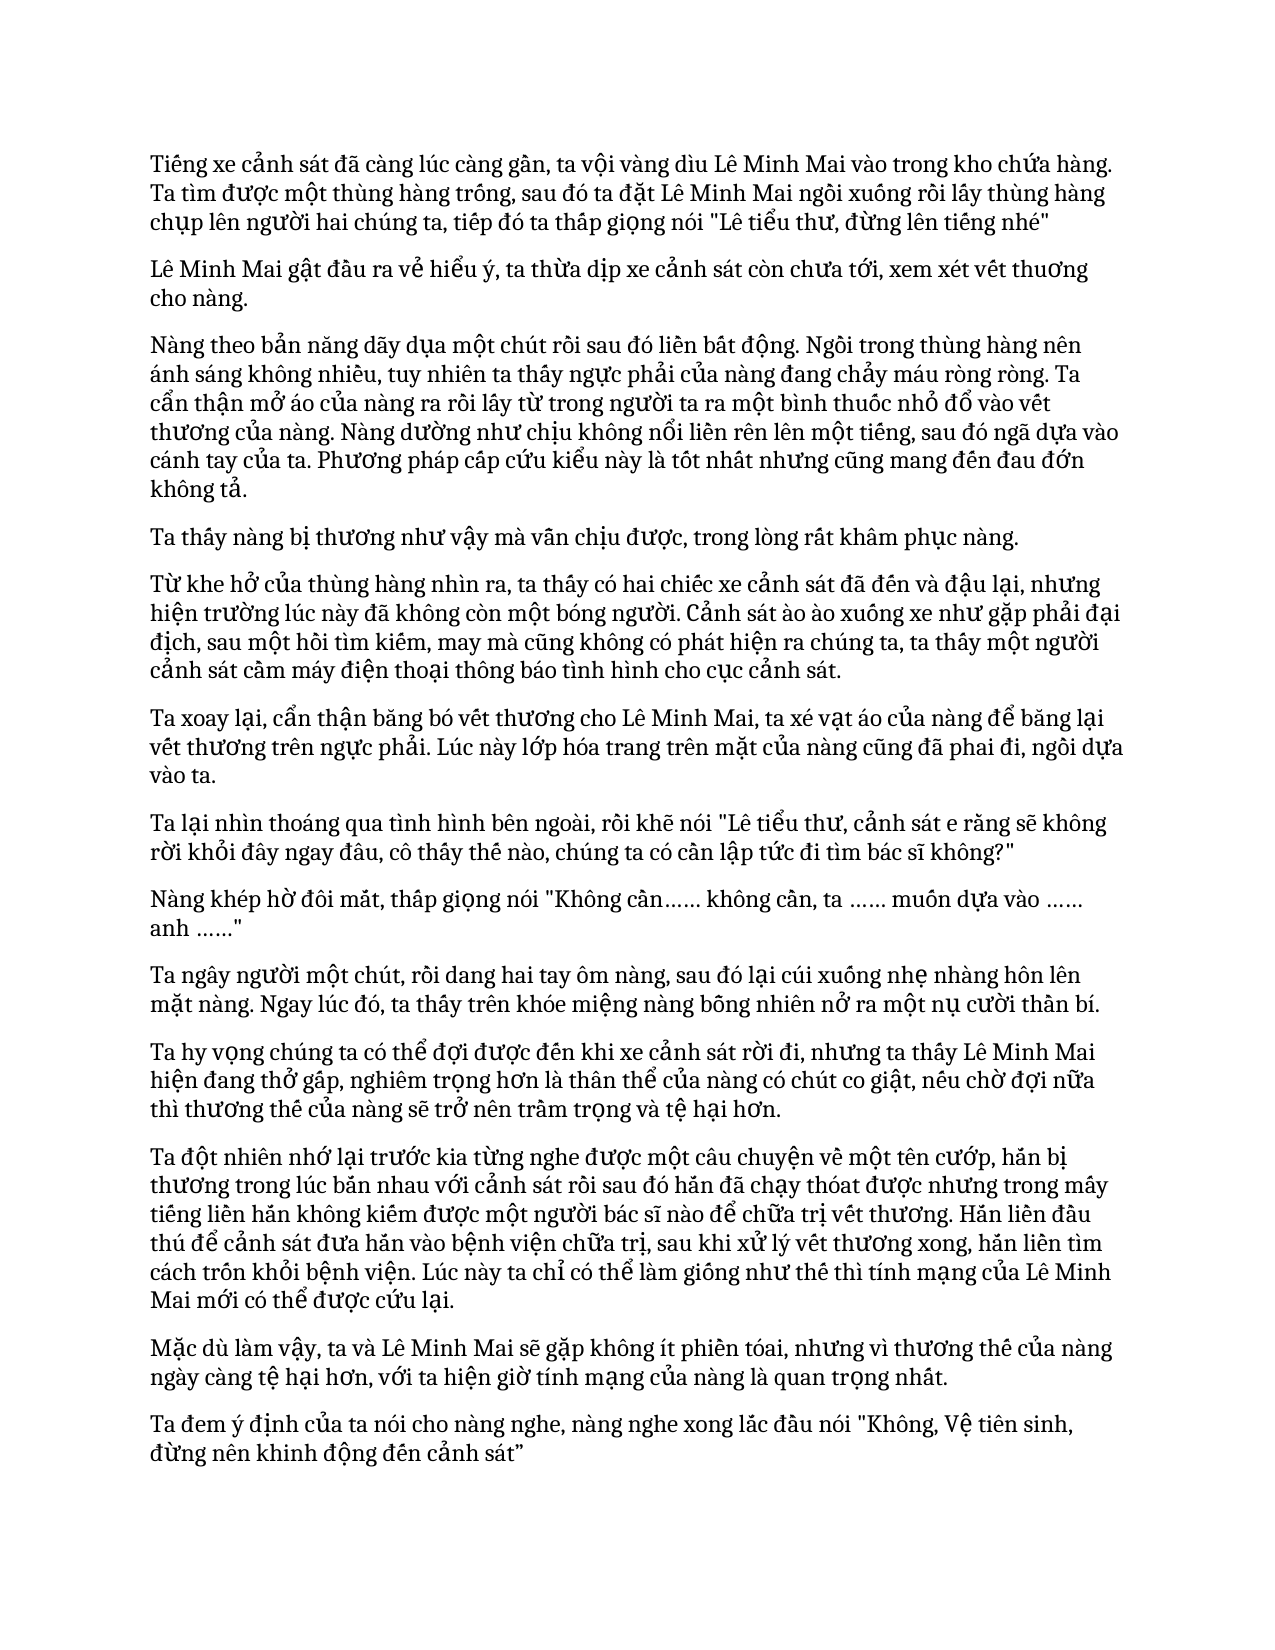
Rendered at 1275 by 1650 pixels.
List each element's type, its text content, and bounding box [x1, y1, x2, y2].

text Tiếng xe cảnh sát đã càng lúc càng gần, ta vội vàng dìu Lê Minh Mai vào trong kho chứa hàng. Ta tìm được một thùng hàng trống, sau đó ta đặt Lê Minh Mai ngồi xuống rồi lấy thùng hàng chụp lên người hai chúng ta, tiếp đó ta thấp giọng nói "Lê tiểu thư, đừng lên tiếng nhé" [150, 150, 1125, 236]
text Ta hy vọng chúng ta có thể đợi được đến khi xe cảnh sát rời đi, nhưng ta thấy Lê Minh Mai hiện đang thở gấp, nghiêm trọng hơn là thân thể của nàng có chút co giật, nếu chờ đợi nữa thì thương thế của nàng sẽ trở nên trầm trọng và tệ hại hơn. [150, 1037, 1125, 1124]
text Ta ngây người một chút, rồi dang hai tay ôm nàng, sau đó lại cúi xuống nhẹ nhàng hôn lên mặt nàng. Ngay lúc đó, ta thấy trên khóe miệng nàng bỗng nhiên nở ra một nụ cười thần bí. [150, 961, 1125, 1019]
text Ta đột nhiên nhớ lại trước kia từng nghe được một câu chuyện về một tên cướp, hắn bị thương trong lúc bắn nhau với cảnh sát rồi sau đó hắn đã chạy thóat được nhưng trong mấy tiếng liền hắn không kiếm được một người bác sĩ nào để chữa trị vết thương. Hắn liền đầu thú để cảnh sát đưa hắn vào bệnh viện chữa trị, sau khi xử lý vết thương xong, hắn liền tìm cách trốn khỏi bệnh viện. Lúc này ta chỉ có thể làm giống như thế thì tính mạng của Lê Minh Mai mới có thể được cứu lại. [150, 1142, 1125, 1315]
text Ta thấy nàng bị thương như vậy mà vẫn chịu được, trong lòng rất khâm phục nàng. [150, 522, 1125, 551]
text Lê Minh Mai gật đầu ra vẻ hiểu ý, ta thừa dịp xe cảnh sát còn chưa tới, xem xét vết thuơng cho nàng. [150, 255, 1125, 312]
text Ta đem ý định của ta nói cho nàng nghe, nàng nghe xong lắc đầu nói "Không, Vệ tiên sinh, đừng nên khinh động đến cảnh sát” [150, 1410, 1125, 1467]
text Mặc dù làm vậy, ta và Lê Minh Mai sẽ gặp không ít phiền tóai, nhưng vì thương thế của nàng ngày càng tệ hại hơn, với ta hiện giờ tính mạng của nàng là quan trọng nhất. [150, 1334, 1125, 1391]
text Nàng khép hờ đôi mắt, thấp giọng nói "Không cần…… không cần, ta …… muốn dựa vào …… anh ……" [150, 885, 1125, 942]
text Nàng theo bản năng dãy dụa một chút rồi sau đó liền bất động. Ngồi trong thùng hàng nên ánh sáng không nhiều, tuy nhiên ta thấy ngực phải của nàng đang chảy máu ròng ròng. Ta cẩn thận mở áo của nàng ra rồi lấy từ trong người ta ra một bình thuốc nhỏ đổ vào vết thương của nàng. Nàng dường như chịu không nổi liền rên lên một tiếng, sau đó ngã dựa vào cánh tay của ta. Phương pháp cấp cứu kiểu này là tốt nhất nhưng cũng mang đến đau đớn không tả. [150, 331, 1125, 504]
text Từ khe hở của thùng hàng nhìn ra, ta thấy có hai chiếc xe cảnh sát đã đến và đậu lại, nhưng hiện trường lúc này đã không còn một bóng người. Cảnh sát ào ào xuống xe như gặp phải đại địch, sau một hồi tìm kiếm, may mà cũng không có phát hiện ra chúng ta, ta thấy một người cảnh sát cầm máy điện thoại thông báo tình hình cho cục cảnh sát. [150, 570, 1125, 685]
text Ta lại nhìn thoáng qua tình hình bên ngoài, rồi khẽ nói "Lê tiểu thư, cảnh sát e rằng sẽ không rời khỏi đây ngay đâu, cô thấy thế nào, chúng ta có cần lập tức đi tìm bác sĩ không?" [150, 809, 1125, 866]
text Ta xoay lại, cẩn thận băng bó vết thương cho Lê Minh Mai, ta xé vạt áo của nàng để băng lại vết thương trên ngực phải. Lúc này lớp hóa trang trên mặt của nàng cũng đã phai đi, ngồi dựa vào ta. [150, 704, 1125, 790]
